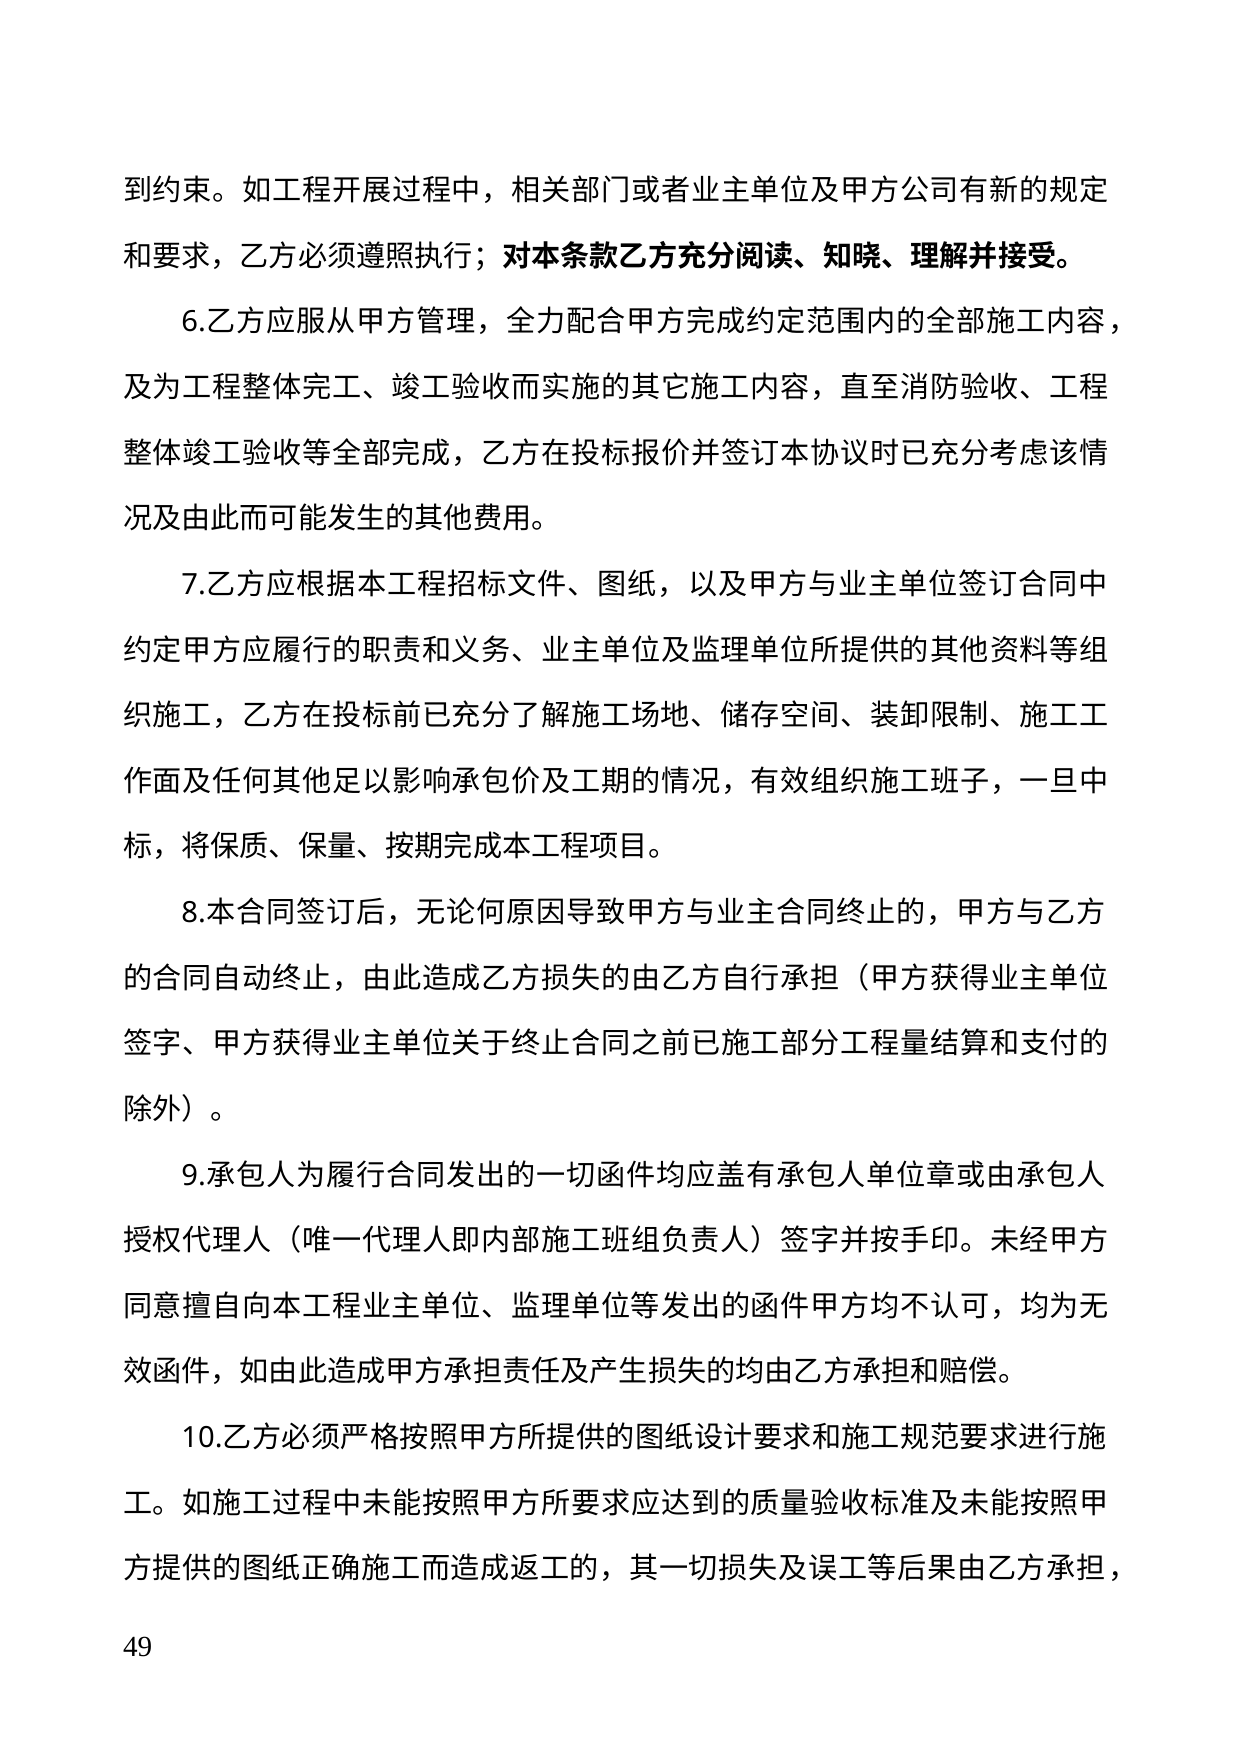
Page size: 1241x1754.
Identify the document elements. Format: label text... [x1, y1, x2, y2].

text 8.本合同签订后，无论何原因导致甲方与业主合同终止的，甲方与乙方的合同自动终止，由此造成乙方损失的由乙方自行承担（甲方获得业主单位签字、甲方获得业主单位关于终止合同之前已施工部分工程量结算和支付的除外）。 [123, 877, 1108, 1139]
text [123, 1402, 1108, 1599]
text 6.乙方应服从甲方管理，全力配合甲方完成约定范围内的全部施工内容，及为工程整体完工、竣工验收而实施的其它施工内容，直至消防验收、工程整体竣工验收等全部完成，乙方在投标报价并签订本协议时已充分考虑该情况及由此而可能发生的其他费用。 [123, 286, 1108, 549]
text 9.承包人为履行合同发出的一切函件均应盖有承包人单位章或由承包人授权代理人（唯一代理人即内部施工班组负责人）签字并按手印。未经甲方同意擅自向本工程业主单位、监理单位等发出的函件甲方均不认可，均为无效函件，如由此造成甲方承担责任及产生损失的均由乙方承担和赔偿。 [123, 1139, 1108, 1402]
text 7.乙方应根据本工程招标文件、图纸，以及甲方与业主单位签订合同中约定甲方应履行的职责和义务、业主单位及监理单位所提供的其他资料等组织施工，乙方在投标前已充分了解施工场地、储存空间、装卸限制、施工工作面及任何其他足以影响承包价及工期的情况，有效组织施工班子，一旦中标，将保质、保量、按期完成本工程项目。 [123, 549, 1108, 877]
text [123, 155, 1108, 286]
